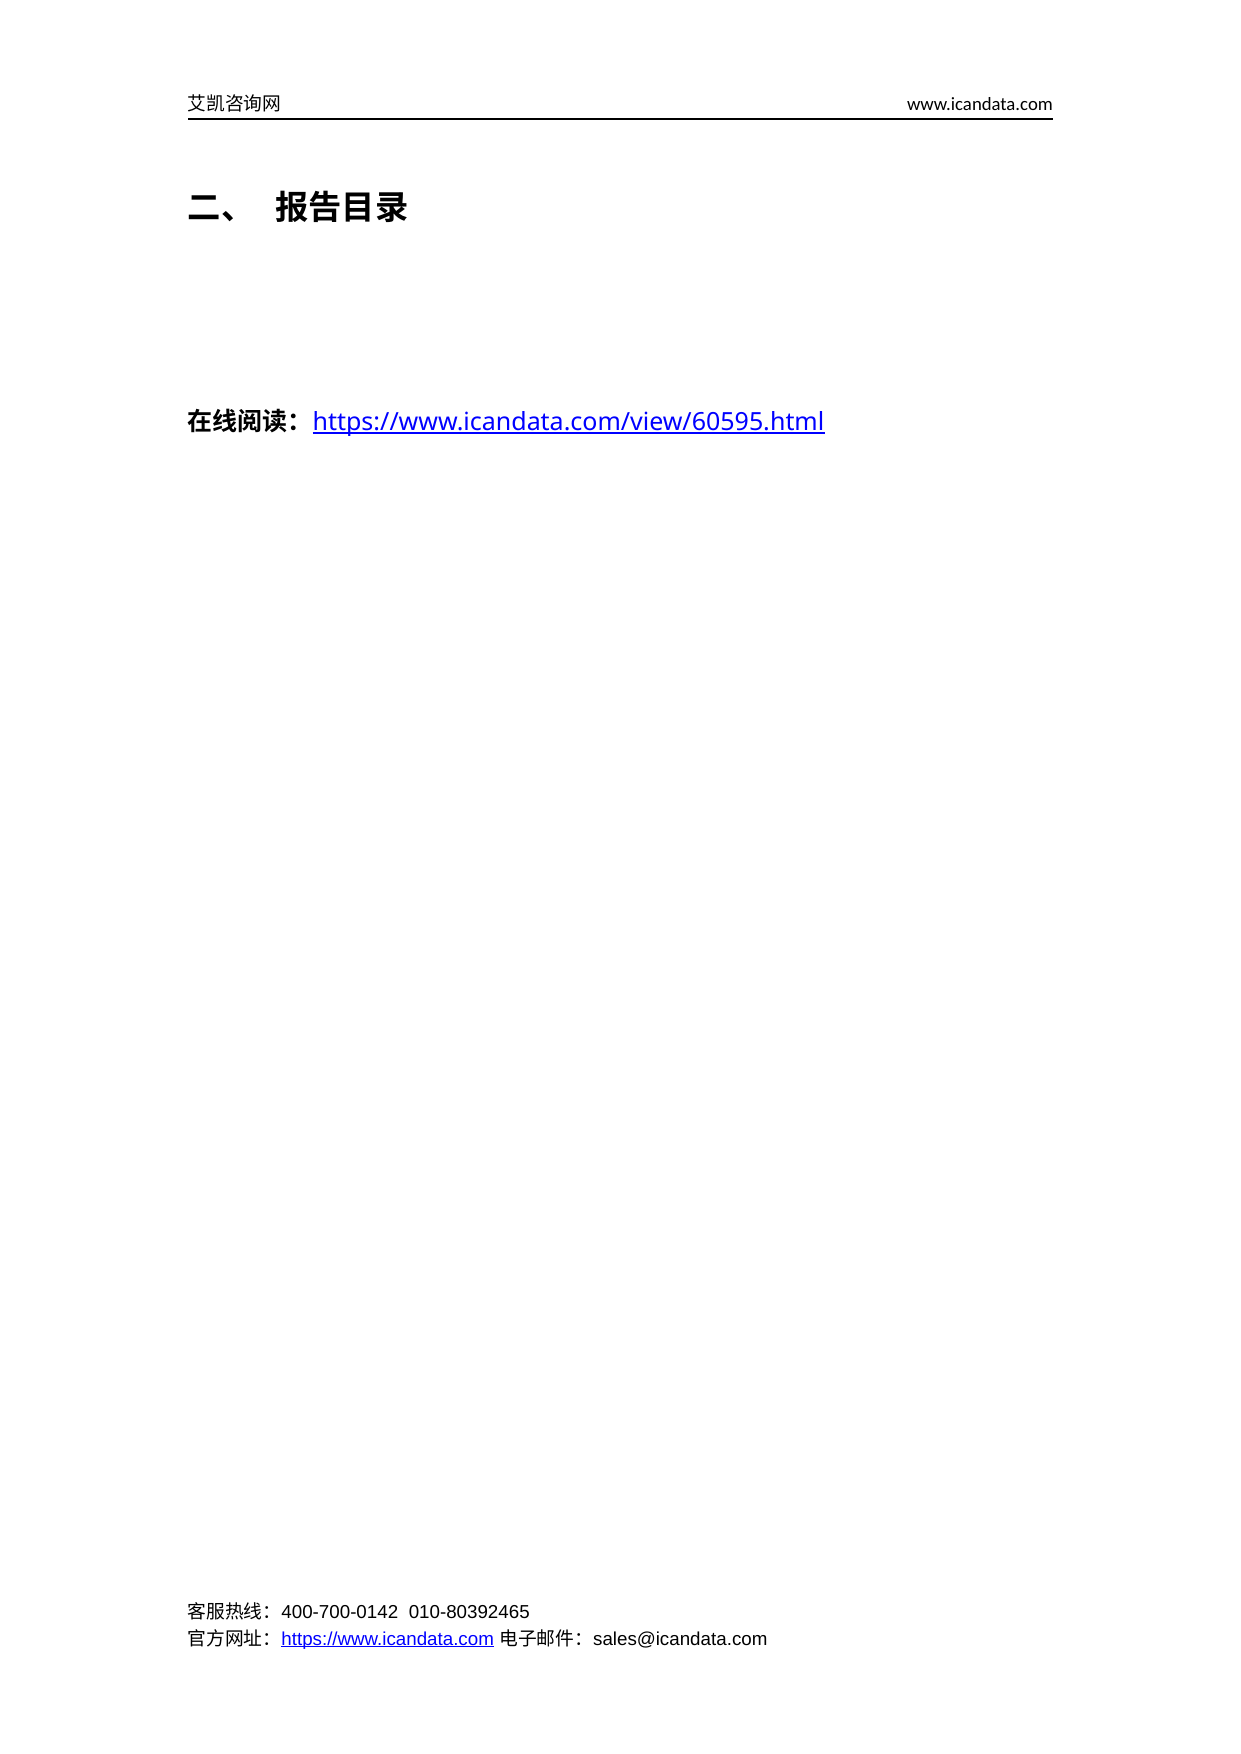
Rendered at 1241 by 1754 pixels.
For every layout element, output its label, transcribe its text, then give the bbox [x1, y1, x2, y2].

text 在线阅读：https://www.icandata.com/view/60595.html [187, 387, 1053, 452]
subtitle 报告目录 [187, 172, 1053, 237]
